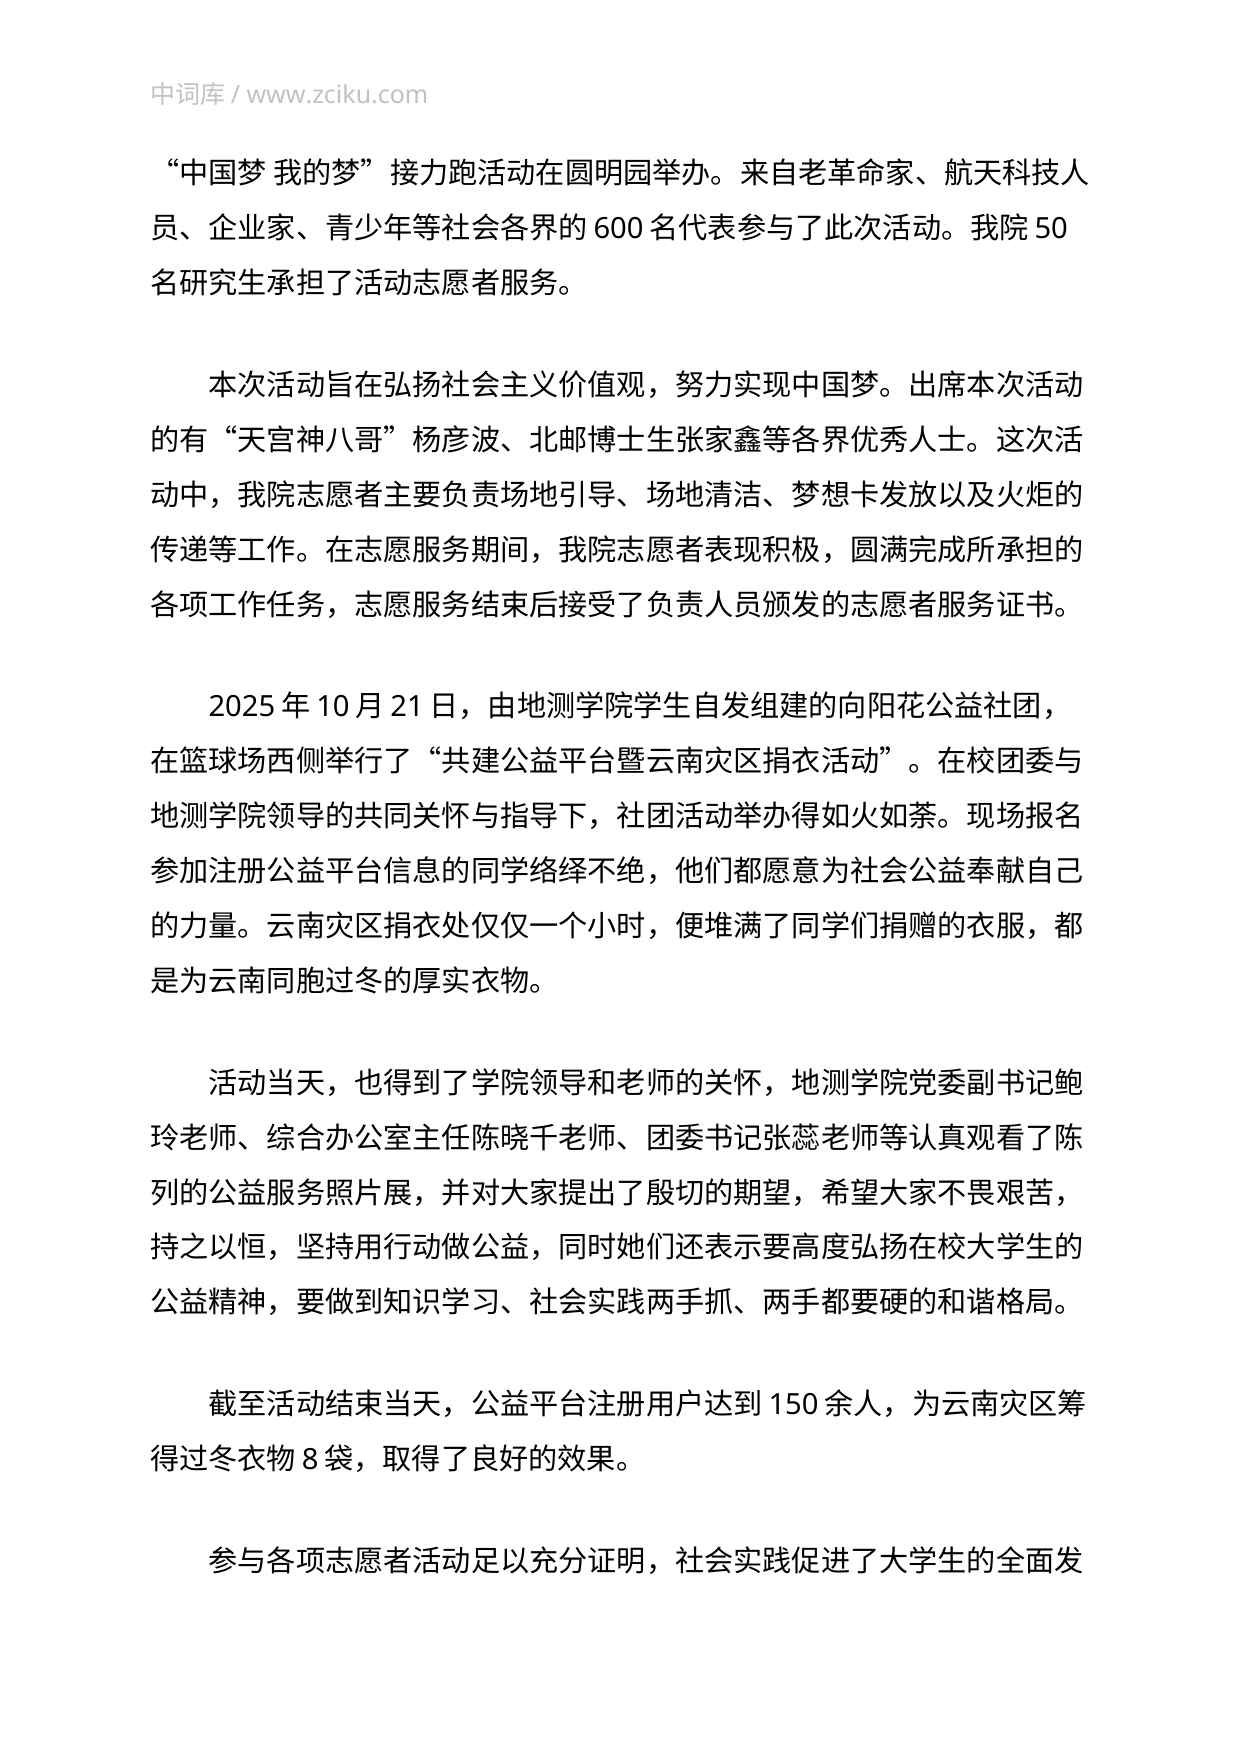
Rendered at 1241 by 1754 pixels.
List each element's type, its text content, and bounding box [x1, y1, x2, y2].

text 2025年10月21日，由地测学院学生自发组建的向阳花公益社团，在篮球场西侧举行了“共建公益平台暨云南灾区捐衣活动”。在校团委与地测学院领导的共同关怀与指导下，社团活动举办得如火如荼。现场报名参加注册公益平台信息的同学络绎不绝，他们都愿意为社会公益奉献自己的力量。云南灾区捐衣处仅仅一个小时，便堆满了同学们捐赠的衣服，都是为云南同胞过冬的厚实衣物。 [150, 683, 1090, 1000]
text 活动当天，也得到了学院领导和老师的关怀，地测学院党委副书记鲍玲老师、综合办公室主任陈晓千老师、团委书记张蕊老师等认真观看了陈列的公益服务照片展，并对大家提出了殷切的期望，希望大家不畏艰苦，持之以恒，坚持用行动做公益，同时她们还表示要高度弘扬在校大学生的公益精神，要做到知识学习、社会实践两手抓、两手都要硬的和谐格局。 [150, 1059, 1090, 1321]
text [150, 1538, 1090, 1580]
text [150, 150, 1090, 302]
text 本次活动旨在弘扬社会主义价值观，努力实现中国梦。出席本次活动的有“天宫神八哥”杨彦波、北邮博士生张家鑫等各界优秀人士。这次活动中，我院志愿者主要负责场地引导、场地清洁、梦想卡发放以及火炬的传递等工作。在志愿服务期间，我院志愿者表现积极，圆满完成所承担的各项工作任务，志愿服务结束后接受了负责人员颁发的志愿者服务证书。 [150, 362, 1090, 623]
text 截至活动结束当天，公益平台注册用户达到150余人，为云南灾区筹得过冬衣物8袋，取得了良好的效果。 [150, 1381, 1090, 1478]
